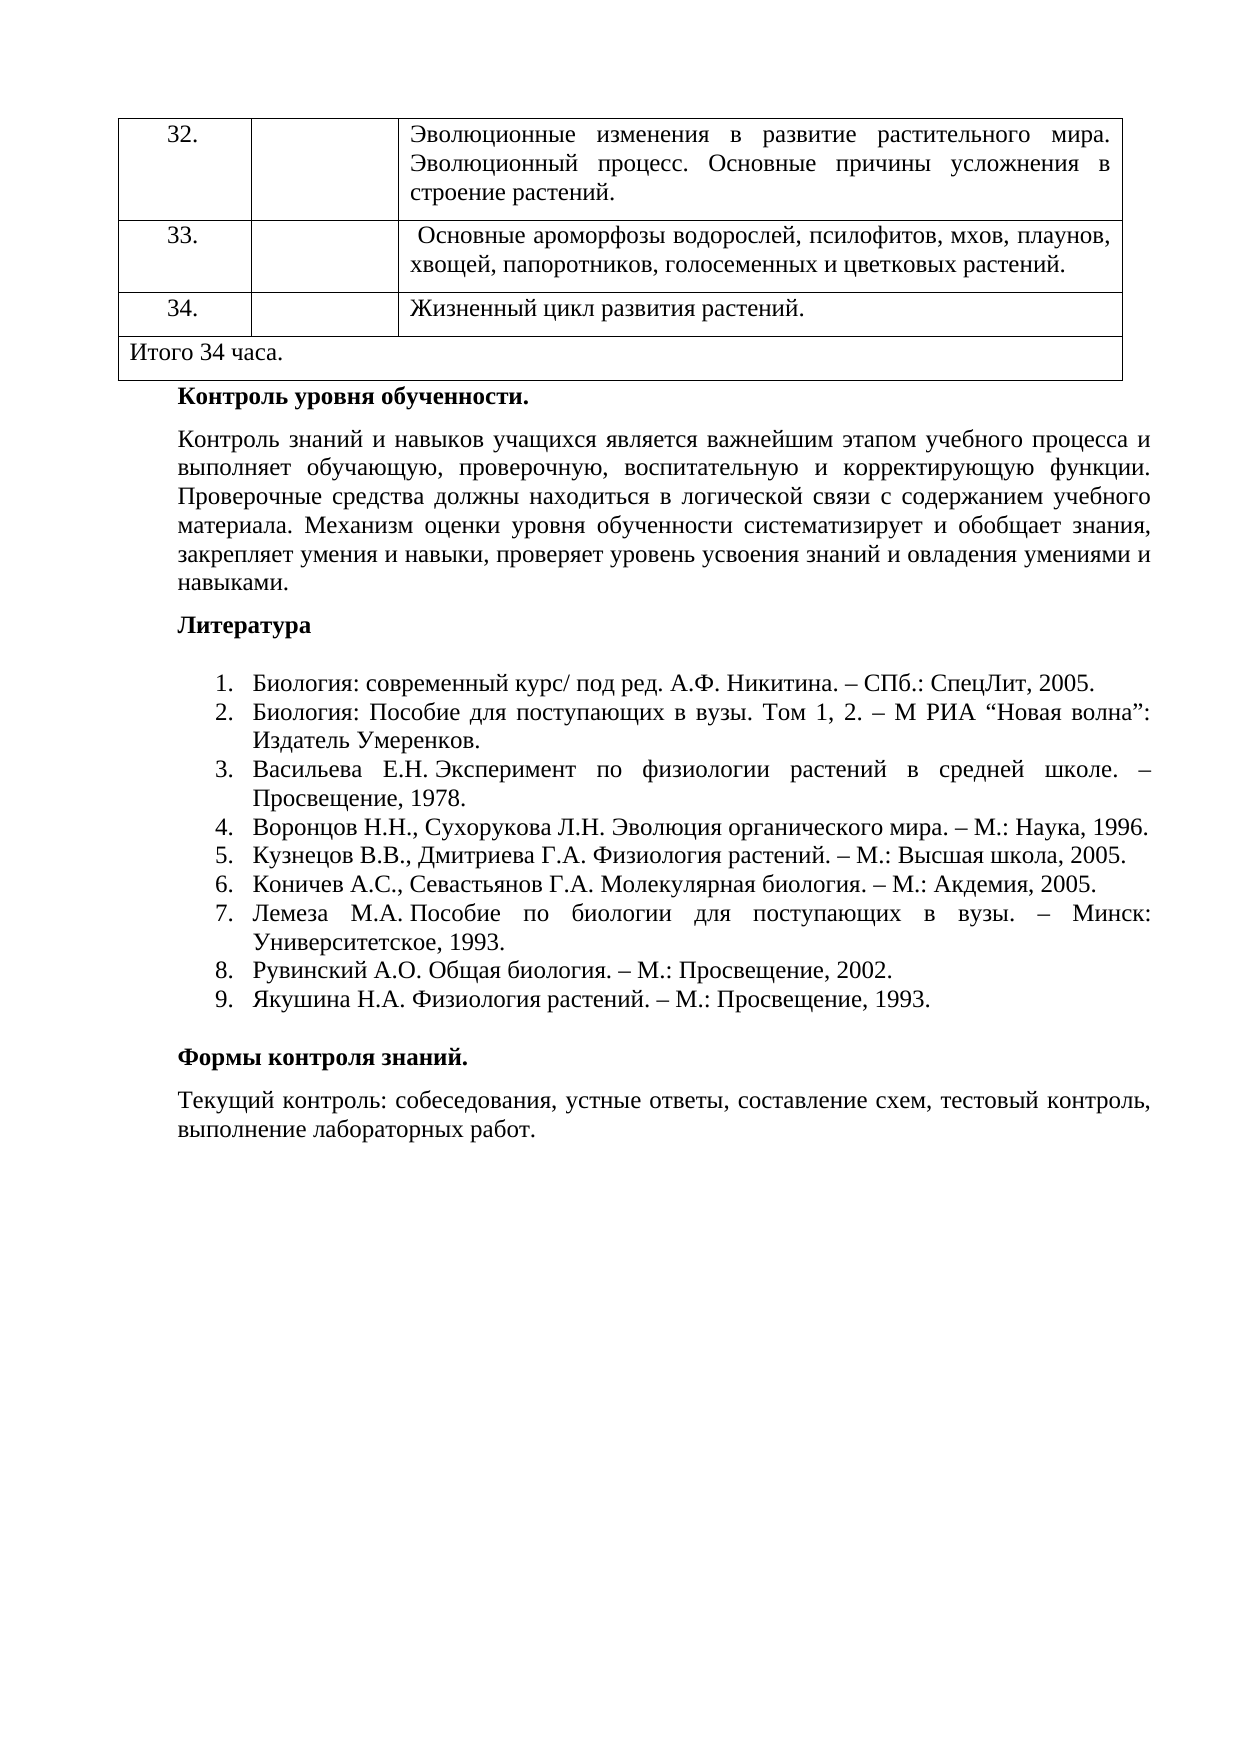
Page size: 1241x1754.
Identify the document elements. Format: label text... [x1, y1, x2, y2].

list Кузнецов В.В., Дмитриева Г.А. Физиология растений. – М.: Высшая школа, 2005. [215, 841, 1152, 869]
text Формы контроля знаний. [177, 1042, 1152, 1071]
list Рувинский А.О. Общая биология. – М.: Просвещение, 2002. [215, 956, 1152, 984]
table_cell [119, 293, 251, 336]
table_cell [119, 119, 251, 219]
table_cell Эволюционные изменения в развитие растительного мира. Эволюционный процесс. Основные причины усложнения в строение растений. [399, 119, 1122, 219]
list Воронцов Н.Н., Сухорукова Л.Н. Эволюция органического мира. – М.: Наука, 1996. [215, 812, 1152, 841]
list Васильева Е.Н. Эксперимент по физиологии растений в средней школе. – Просвещение, 1978. [215, 754, 1152, 812]
table_cell [252, 221, 398, 292]
list Якушина Н.А. Физиология растений. – М.: Просвещение, 1993. [215, 984, 1152, 1013]
text Контроль знаний и навыков учащихся является важнейшим этапом учебного процесса и выполняет обучающую, проверочную, воспитательную и корректирующую функции. Проверочные средства должны находиться в логической связи с содержанием учебного материала. Механизм оценки уровня обученности систематизирует и обобщает знания, закрепляет умения и навыки, проверяет уровень усвоения знаний и овладения умениями и навыками. [177, 424, 1152, 596]
text Текущий контроль: собеседования, устные ответы, составление схем, тестовый контроль, выполнение лабораторных работ. [177, 1085, 1152, 1143]
table_cell [252, 119, 398, 219]
table_cell [119, 221, 251, 292]
list Лемеза М.А. Пособие по биологии для поступающих в вузы. – Минск: Университетское, 1993. [215, 898, 1152, 956]
text Литература [177, 610, 1152, 639]
list Биология: современный курс/ под ред. А.Ф. Никитина. – СПб.: СпецЛит, 2005. [215, 668, 1152, 697]
table_cell [252, 293, 398, 336]
table_cell Итого 34 часа. [119, 337, 1122, 380]
list Биология: Пособие для поступающих в вузы. Том 1, 2. – М РИА “Новая волна”: Издатель Умеренков. [215, 697, 1152, 754]
table_cell Жизненный цикл развития растений. [399, 293, 1122, 336]
text Контроль уровня обученности. [177, 381, 1152, 409]
table_cell Основные ароморфозы водорослей, псилофитов, мхов, плаунов, хвощей, папоротников, голосеменных и цветковых растений. [399, 221, 1122, 292]
list Коничев А.С., Севастьянов Г.А. Молекулярная биология. – М.: Акдемия, 2005. [215, 869, 1152, 898]
